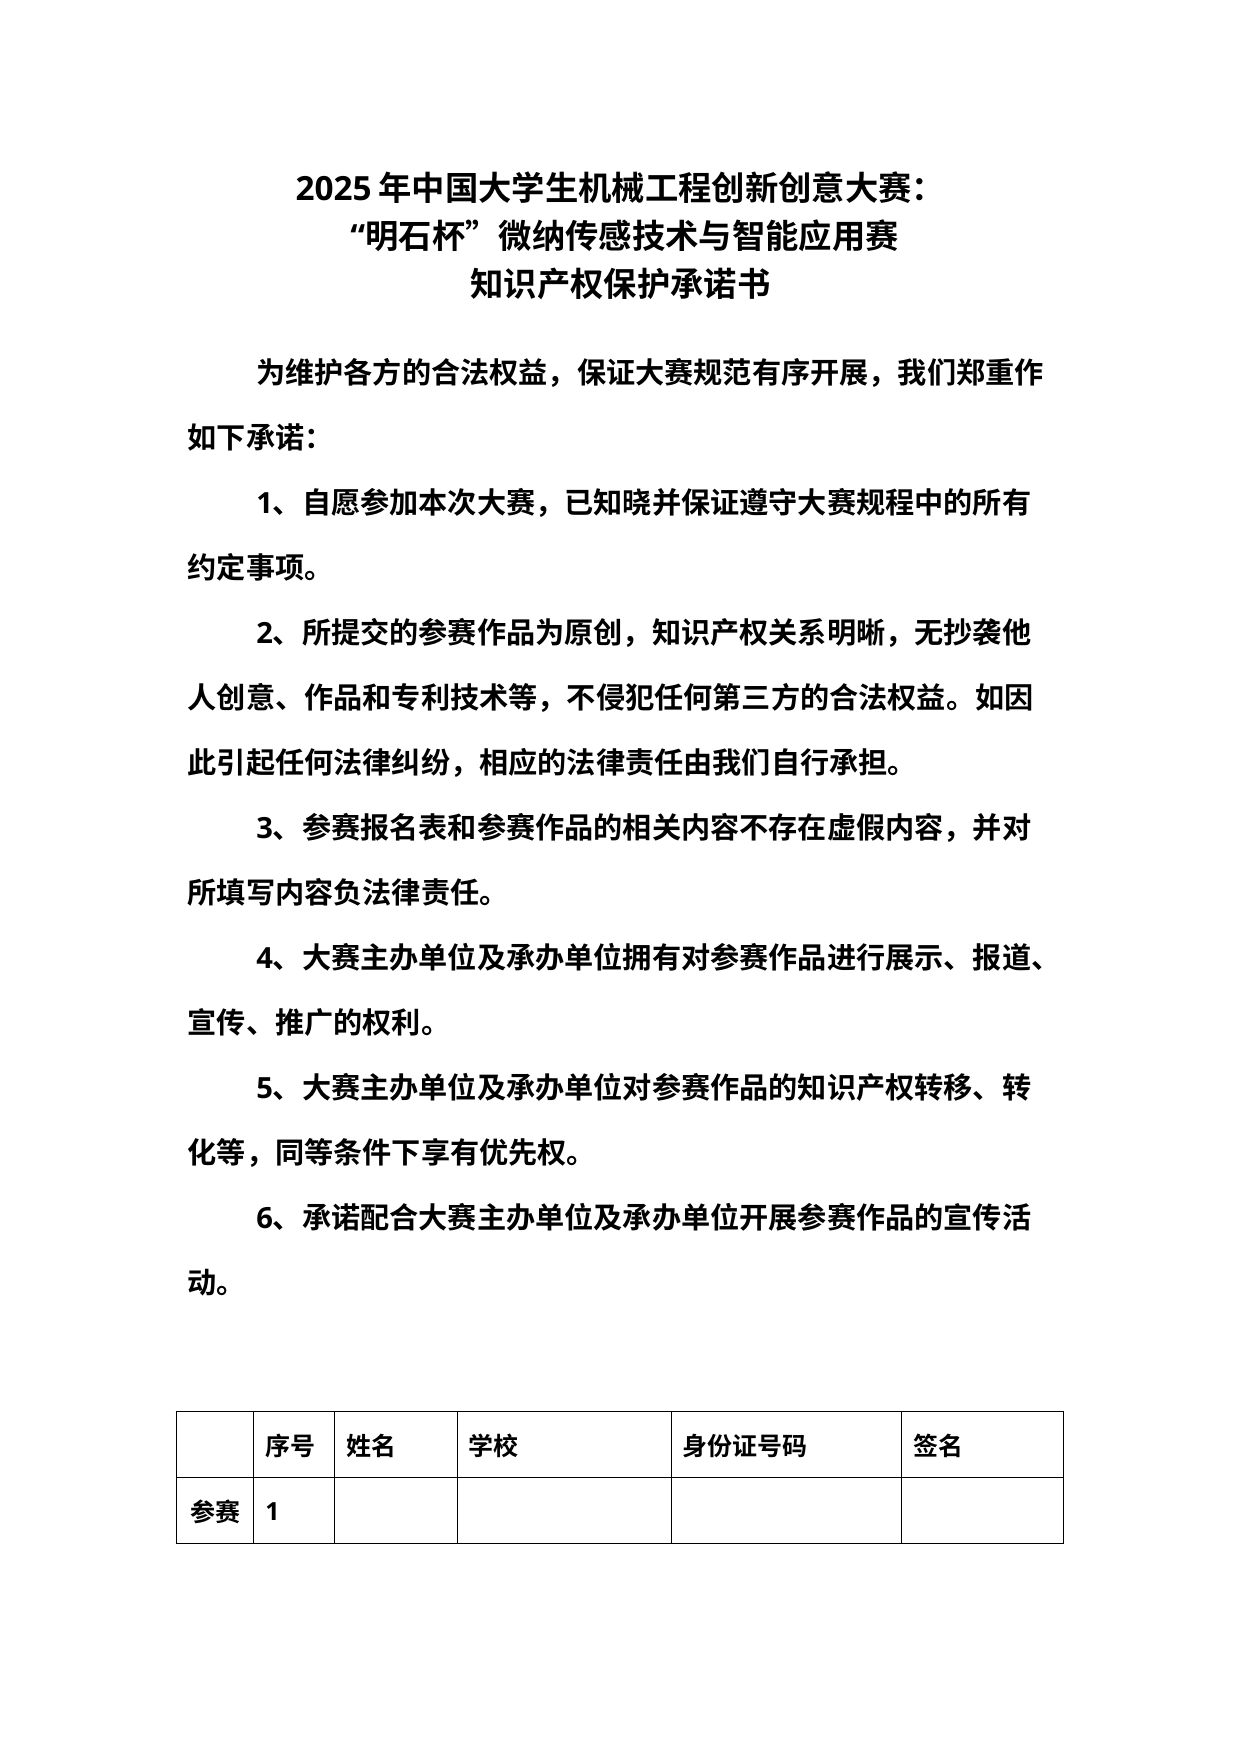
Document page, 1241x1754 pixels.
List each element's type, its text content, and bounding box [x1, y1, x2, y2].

table_cell [672, 1478, 901, 1543]
table_header 签名 [902, 1412, 1063, 1477]
text 知识产权保护承诺书 [187, 258, 1053, 306]
text 3、参赛报名表和参赛作品的相关内容不存在虚假内容，并对所填写内容负法律责任。 [187, 793, 1053, 923]
table_cell [458, 1478, 671, 1543]
text 2、所提交的参赛作品为原创，知识产权关系明晰，无抄袭他人创意、作品和专利技术等，不侵犯任何第三方的合法权益。如因此引起任何法律纠纷，相应的法律责任由我们自行承担。 [187, 598, 1053, 793]
text 4、大赛主办单位及承办单位拥有对参赛作品进行展示、报道、宣传、推广的权利。 [187, 923, 1053, 1053]
table_header 序号 [254, 1412, 334, 1477]
table_cell 1 [254, 1478, 334, 1543]
table_header 学校 [458, 1412, 671, 1477]
table_header 姓名 [335, 1412, 457, 1477]
text 6、承诺配合大赛主办单位及承办单位开展参赛作品的宣传活动。 [187, 1183, 1053, 1313]
table_cell 参赛队伍 [177, 1478, 253, 1543]
text 1、自愿参加本次大赛，已知晓并保证遵守大赛规程中的所有约定事项。 [187, 468, 1053, 598]
text 为维护各方的合法权益，保证大赛规范有序开展，我们郑重作如下承诺： [187, 338, 1053, 468]
text 5、大赛主办单位及承办单位对参赛作品的知识产权转移、转化等，同等条件下享有优先权。 [187, 1053, 1053, 1183]
text “明石杯”微纳传感技术与智能应用赛 [187, 210, 1053, 258]
table_cell [335, 1478, 457, 1543]
table_cell [902, 1478, 1063, 1543]
table_header [177, 1412, 253, 1477]
table_header 身份证号码 [672, 1412, 901, 1477]
text 2025年中国大学生机械工程创新创意大赛： [187, 162, 1053, 210]
